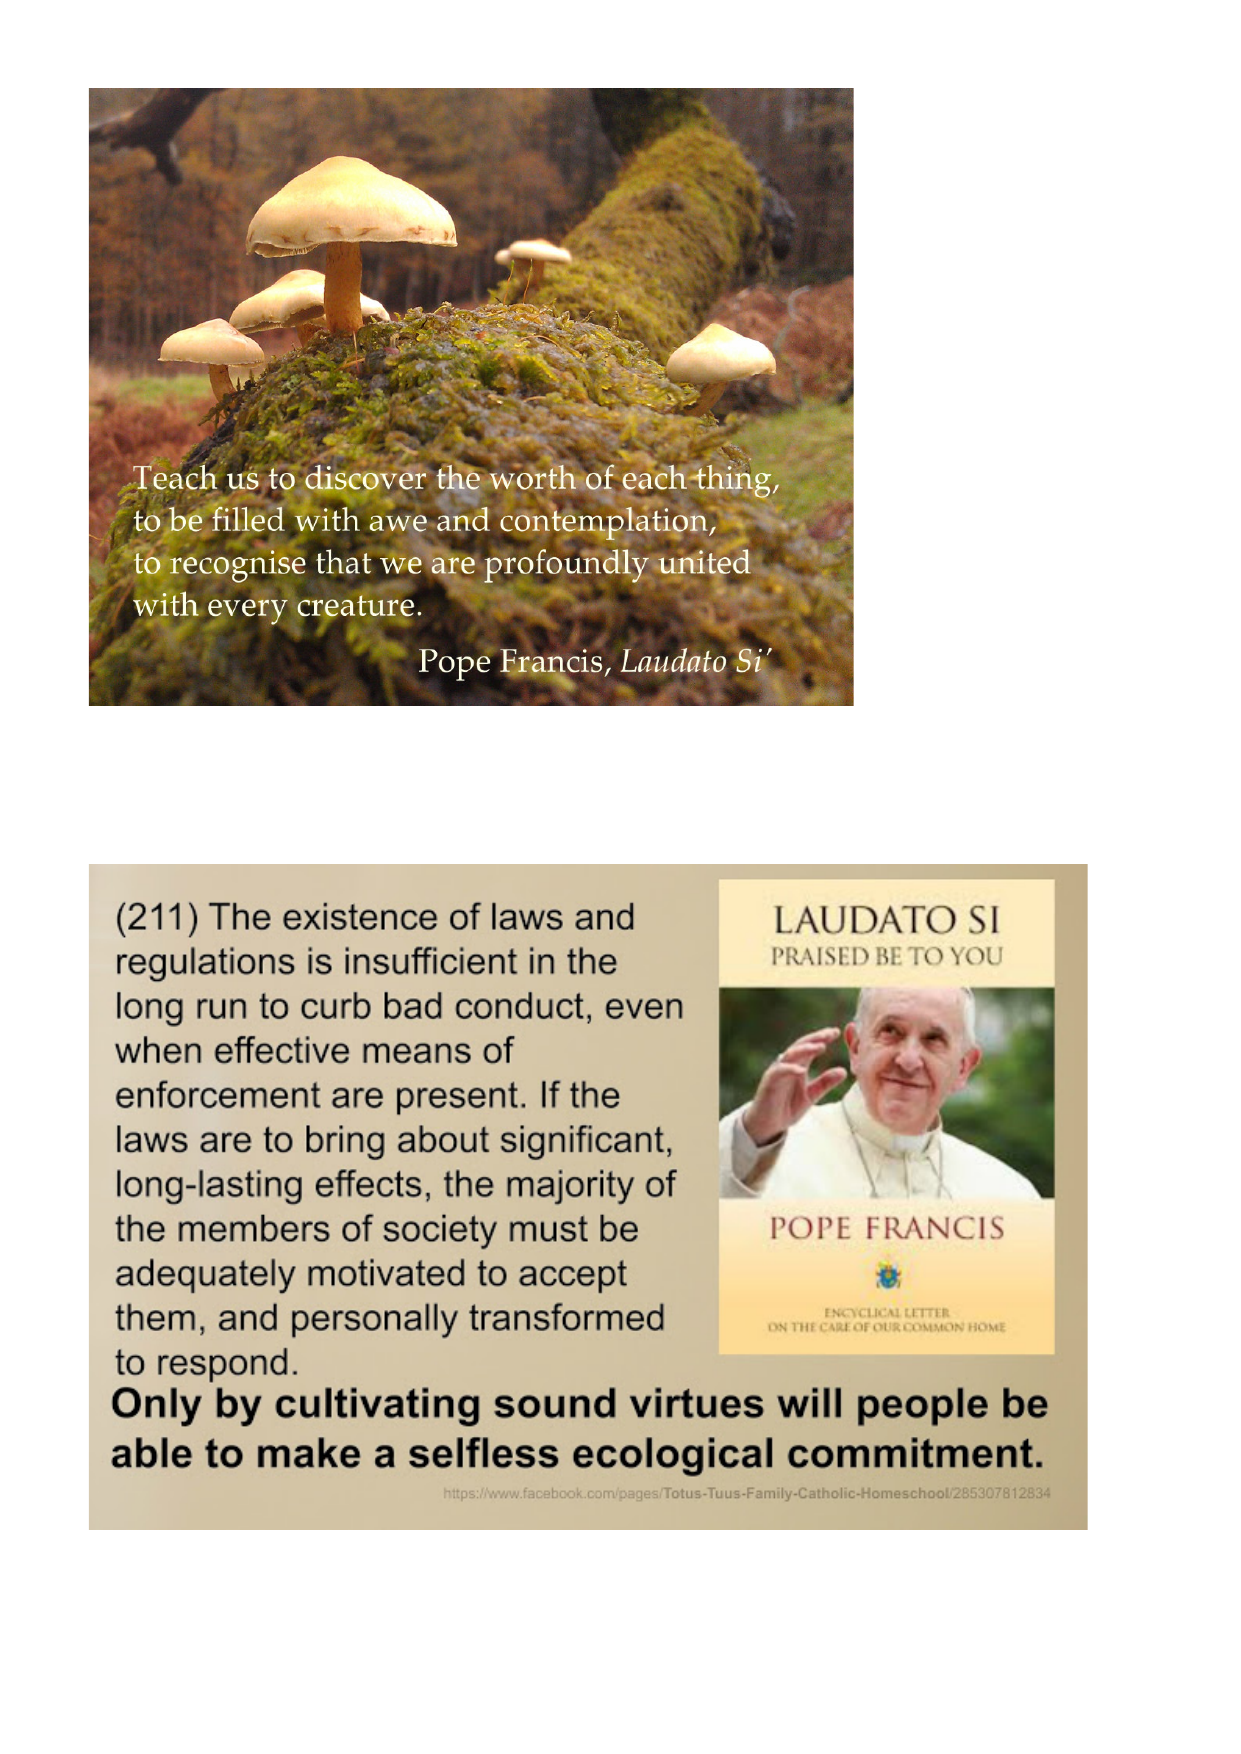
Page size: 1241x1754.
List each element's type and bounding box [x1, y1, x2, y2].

picture [88, 864, 1088, 1530]
picture [88, 88, 854, 706]
